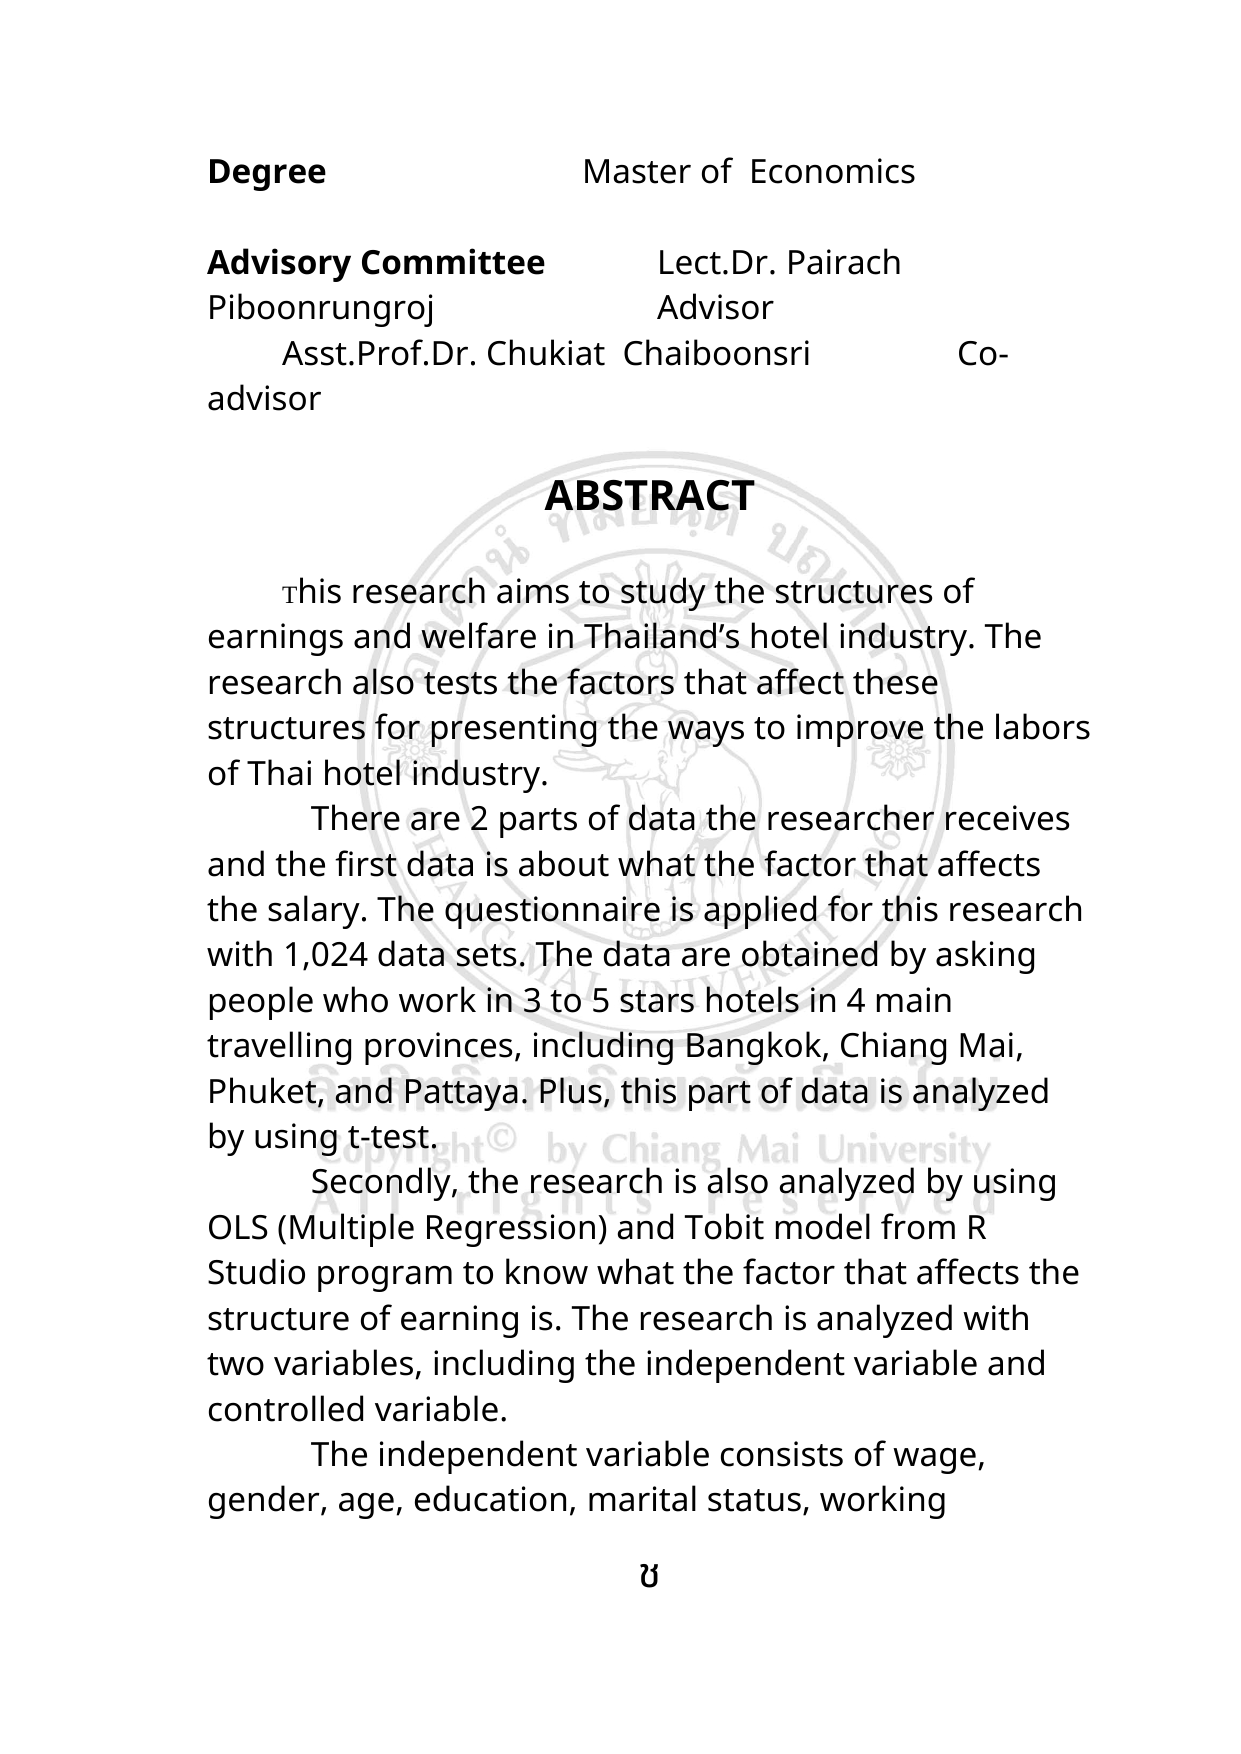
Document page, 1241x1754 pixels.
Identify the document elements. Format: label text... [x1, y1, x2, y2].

text There are 2 parts of data the researcher receives and the first data is about what the factor that affects the salary. The questionnaire is applied for this research with 1,024 data sets. The data are obtained by asking people who work in 3 to 5 stars hotels in 4 main travelling provinces, including Bangkok, Chiang Mai, Phuket, and Pattaya. Plus, this part of data is analyzed by using t-test. [207, 795, 1092, 1158]
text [207, 1431, 1092, 1522]
text Advisory Committee Lect.Dr. Pairach Piboonrungroj Advisor Asst.Prof.Dr. Chukiat Chaiboonsri Co-advisor [207, 238, 1092, 420]
text Secondly, the research is also analyzed by using OLS (Multiple Regression) and Tobit model from R Studio program to know what the factor that affects the structure of earning is. The research is analyzed with two variables, including the independent variable and controlled variable. [207, 1158, 1092, 1431]
text ABSTRACT [207, 466, 1092, 522]
text This research aims to study the structures of earnings and welfare in Thailand’s hotel industry. The research also tests the factors that affect these structures for presenting the ways to improve the labors of Thai hotel industry. [207, 568, 1092, 795]
picture [206, 219, 1093, 1472]
text Degree Master of Economics [207, 148, 1092, 193]
